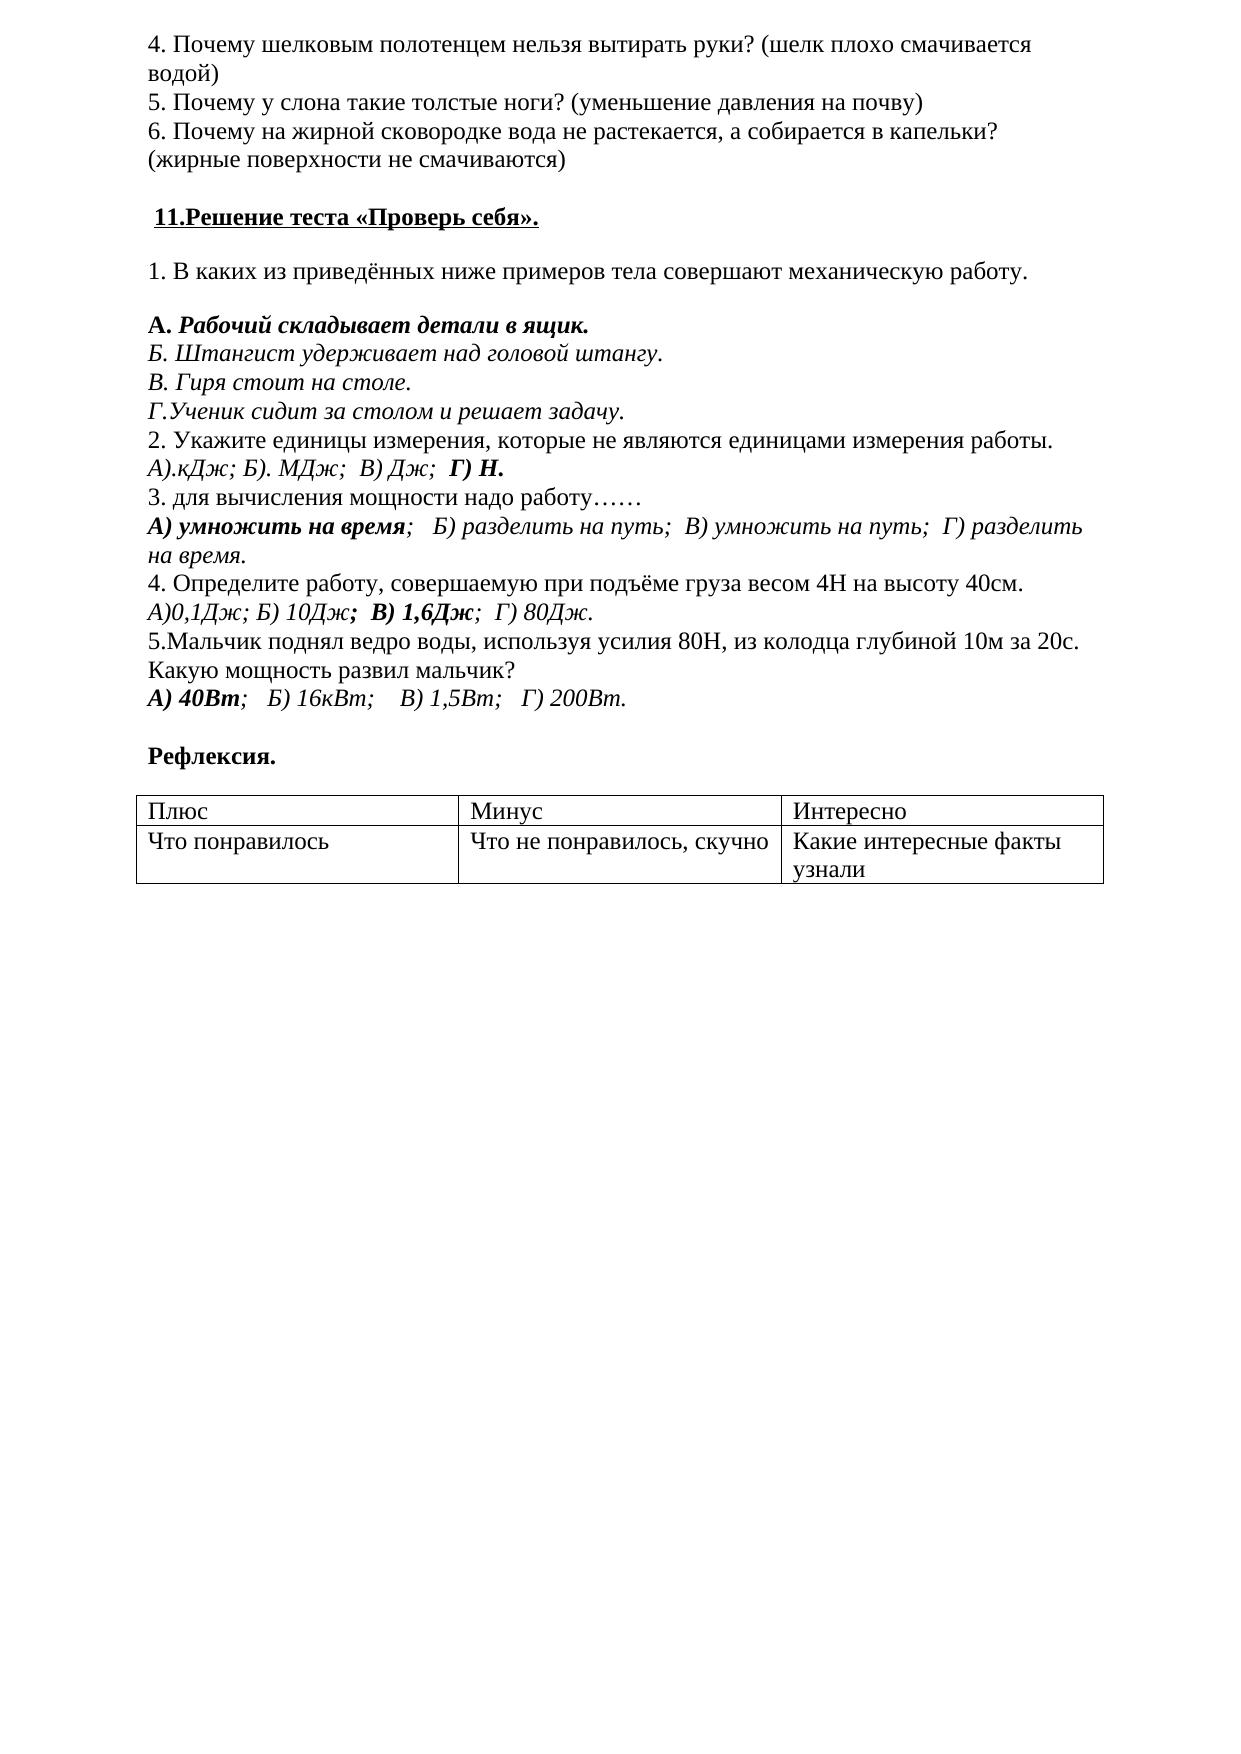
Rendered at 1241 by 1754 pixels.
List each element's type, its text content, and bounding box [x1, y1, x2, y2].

text Рефлексия. [148, 741, 1093, 770]
text А. Рабочий складывает детали в ящик. [148, 310, 1093, 338]
text 1. В каких из приведённых ниже примеров тела совершают механическую работу. [148, 256, 1093, 285]
text 6. Почему на жирной сковородке вода не растекается, а собирается в капельки? (жирные поверхности не смачиваются) [148, 116, 1093, 173]
text 11.Решение теста «Проверь себя». [148, 202, 1093, 231]
table_cell Что понравилось [137, 826, 458, 883]
table_header Интересно [782, 796, 1103, 825]
table_header Минус [459, 796, 781, 825]
text А) умножить на время; Б) разделить на путь; В) умножить на путь; Г) разделить на время. [148, 511, 1093, 568]
text 4. Почему шелковым полотенцем нельзя вытирать руки? (шелк плохо смачивается водой) [148, 29, 1093, 87]
text Б. Штангист удерживает над головой штангу. [148, 338, 1093, 367]
text В. Гиря стоит на столе. [148, 367, 1093, 396]
text А)0,1Дж; Б) 10Дж; В) 1,6Дж; Г) 80Дж. [148, 597, 1093, 626]
text А) 40Вт; Б) 16кВт; В) 1,5Вт; Г) 200Вт. [148, 683, 1093, 712]
table_cell Какие интересные факты узнали [782, 826, 1103, 883]
text 4. Определите работу, совершаемую при подъёме груза весом 4Н на высоту 40см. [148, 568, 1093, 597]
text 5. Почему у слона такие толстые ноги? (уменьшение давления на почву) [148, 87, 1093, 116]
text 5.Мальчик поднял ведро воды, используя усилия 80Н, из колодца глубиной 10м за 20с. Какую мощность развил мальчик? [148, 626, 1093, 683]
text 2. Укажите единицы измерения, которые не являются единицами измерения работы. [148, 425, 1093, 453]
text Г.Ученик сидит за столом и решает задачу. [148, 396, 1093, 425]
text А).кДж; Б). МДж; В) Дж; Г) Н. [148, 453, 1093, 482]
table_header Плюс [137, 796, 458, 825]
text 3. для вычисления мощности надо работу…… [148, 482, 1093, 511]
table_cell Что не понравилось, скучно [459, 826, 781, 883]
